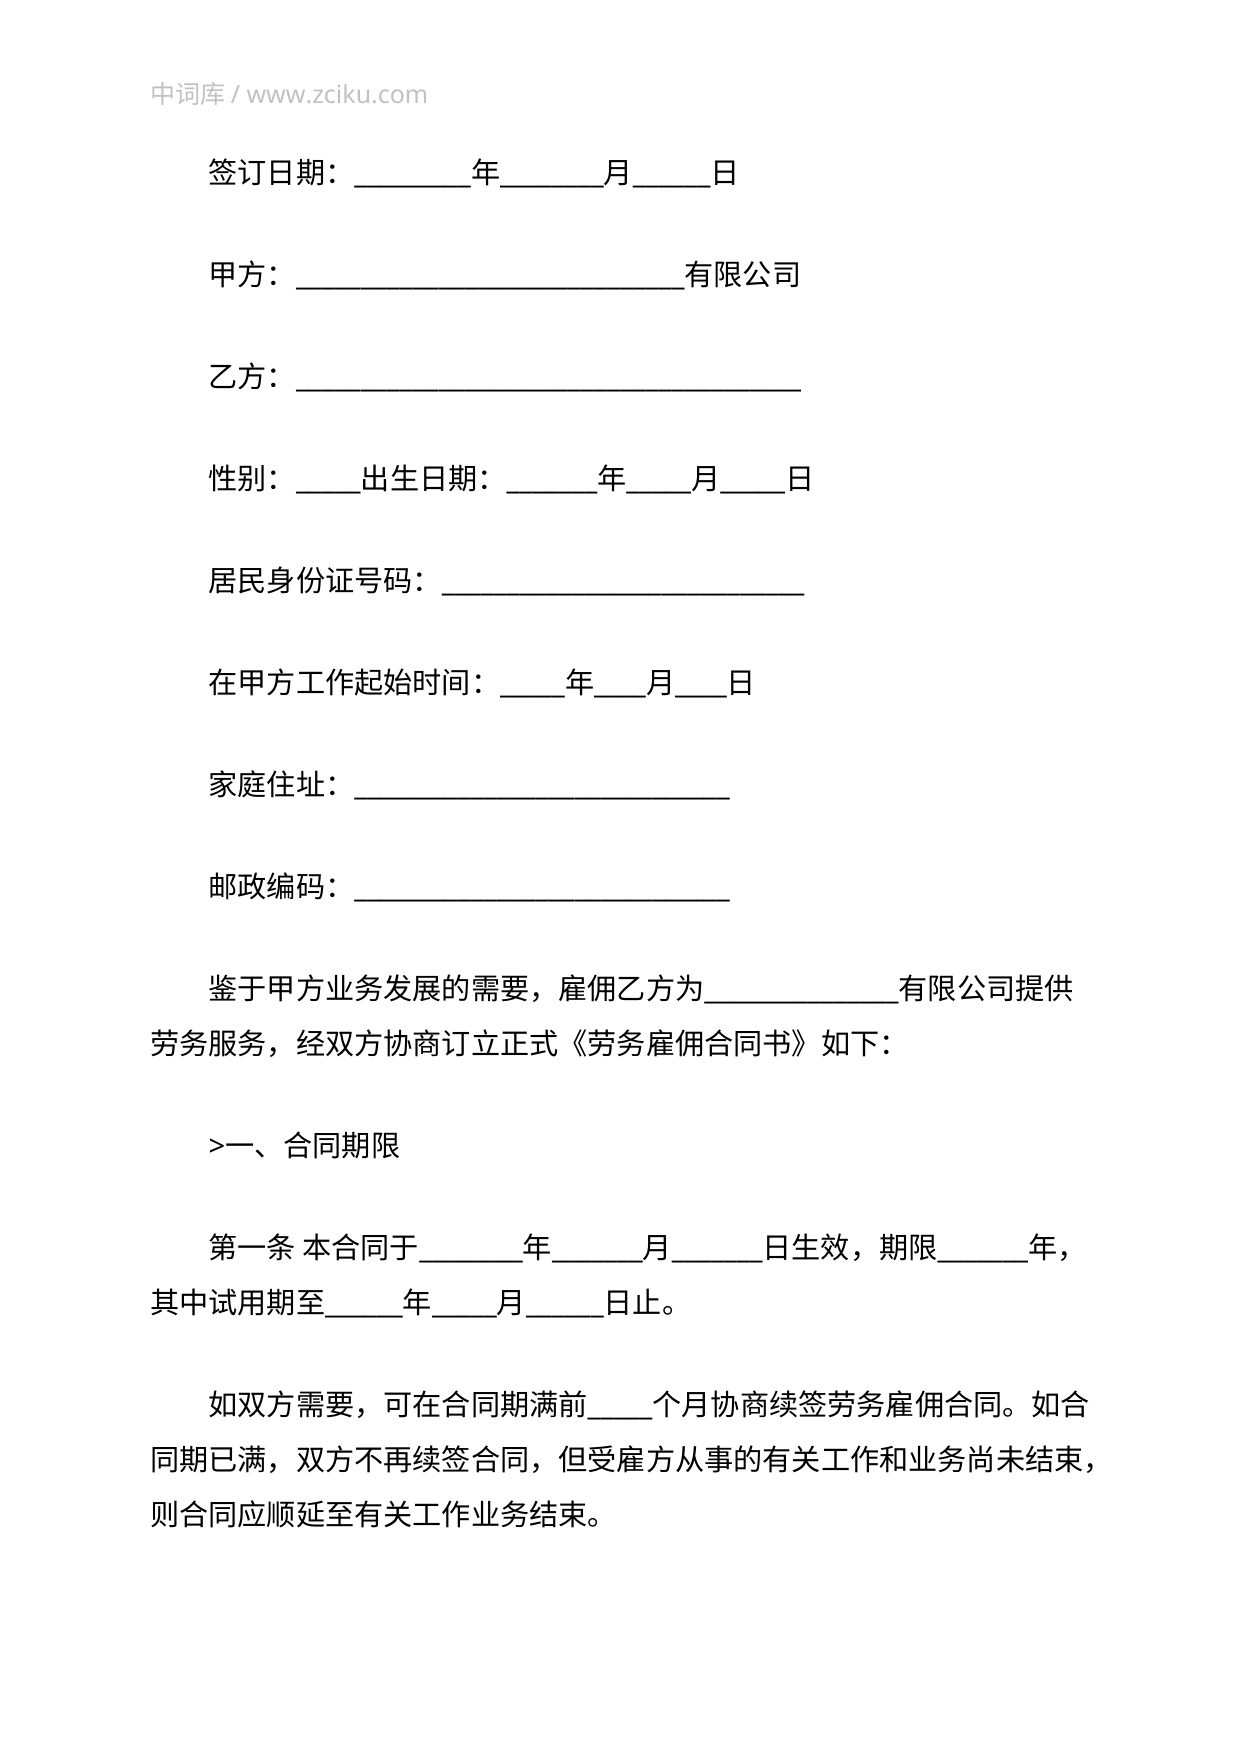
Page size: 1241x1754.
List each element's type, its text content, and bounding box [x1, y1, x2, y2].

text 邮政编码：_____________________________ [150, 864, 1090, 906]
text 家庭住址：_____________________________ [150, 762, 1090, 804]
text 如双方需要，可在合同期满前_____个月协商续签劳务雇佣合同。如合同期已满，双方不再续签合同，但受雇方从事的有关工作和业务尚未结束，则合同应顺延至有关工作业务结束。 [150, 1382, 1090, 1534]
text >一、合同期限 [150, 1123, 1090, 1165]
text 性别：_____出生日期：_______年_____月_____日 [150, 456, 1090, 498]
text 甲方：______________________________有限公司 [150, 252, 1090, 294]
text 乙方：_______________________________________ [150, 354, 1090, 396]
text 第一条 本合同于________年_______月_______日生效，期限_______年，其中试用期至______年_____月______日止。 [150, 1224, 1090, 1322]
text 居民身份证号码：____________________________ [150, 558, 1090, 600]
text 在甲方工作起始时间：_____年____月____日 [150, 660, 1090, 702]
text 签订日期：_________年________月______日 [150, 150, 1090, 192]
text 鉴于甲方业务发展的需要，雇佣乙方为_______________有限公司提供劳务服务，经双方协商订立正式《劳务雇佣合同书》如下： [150, 966, 1090, 1063]
